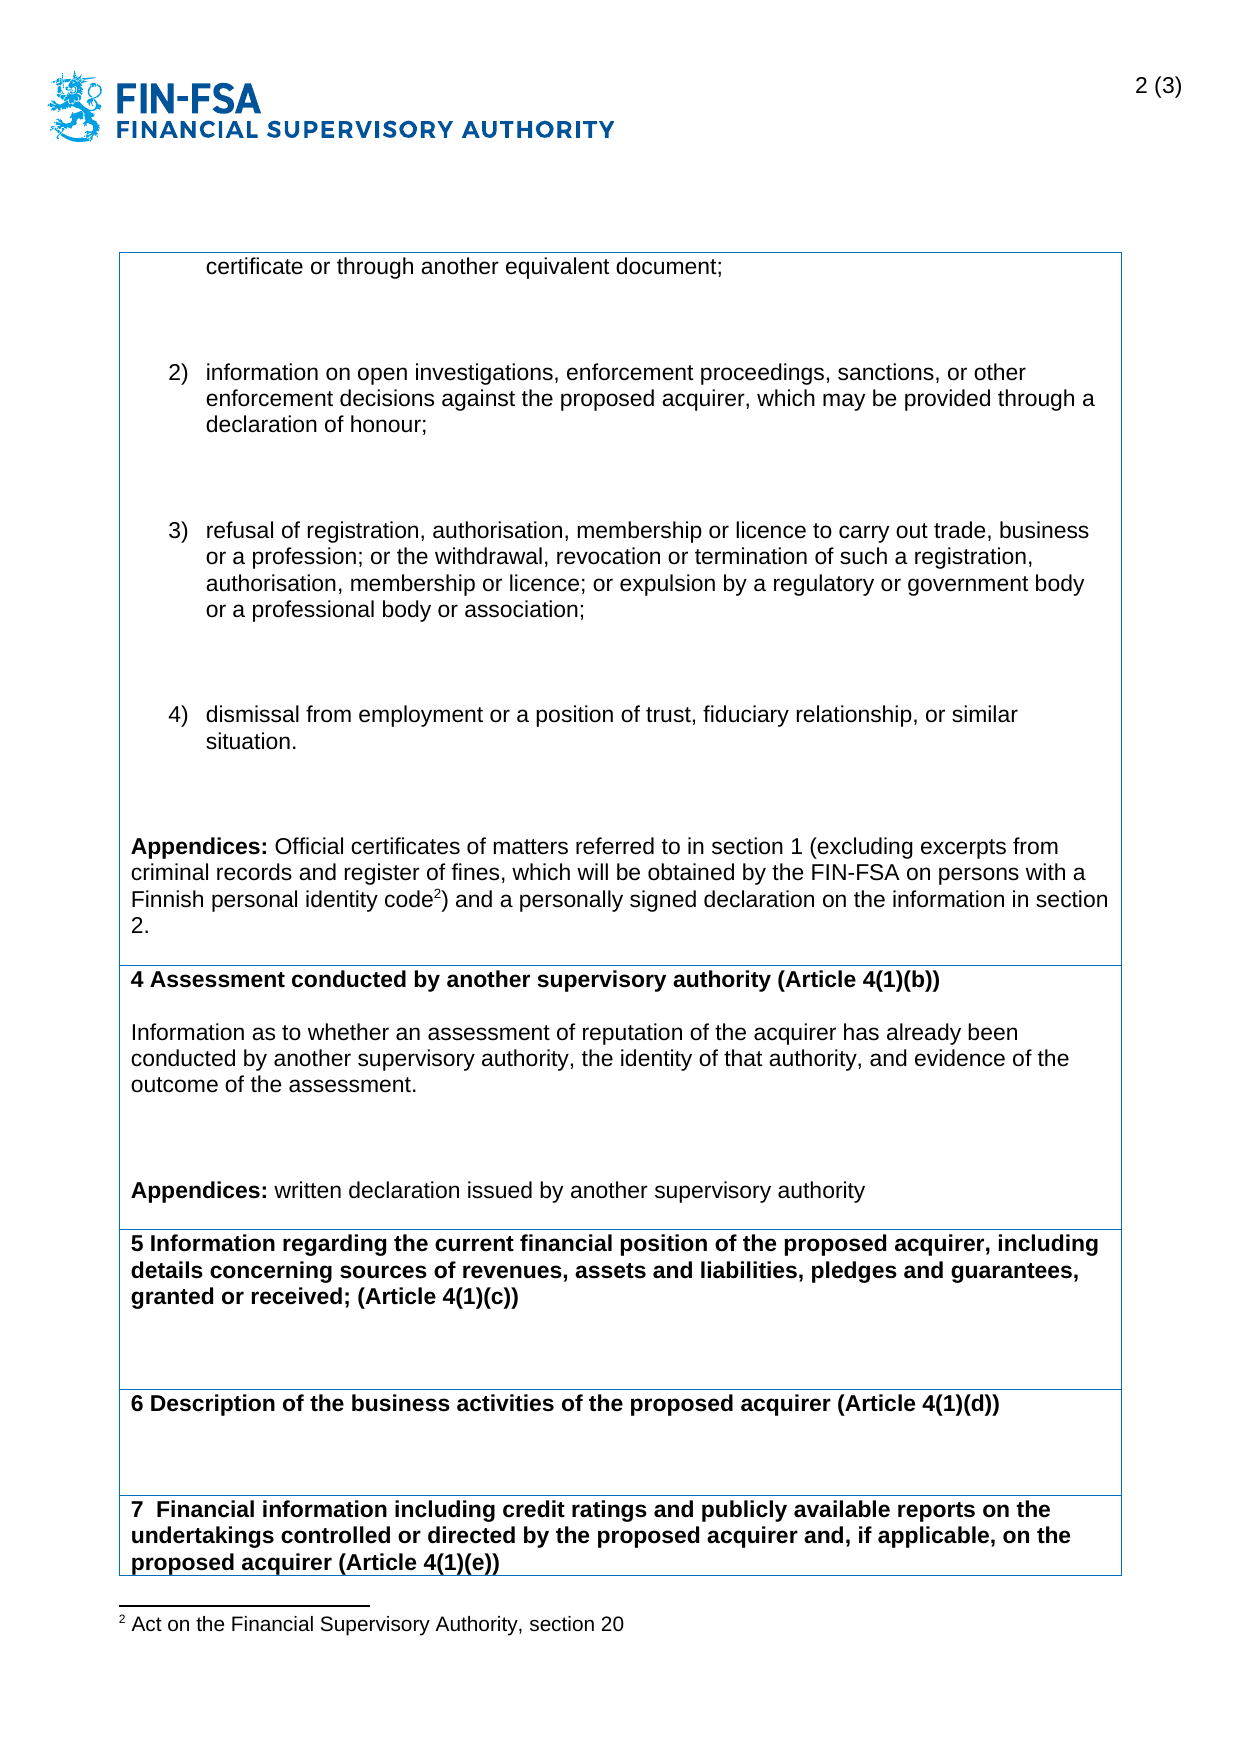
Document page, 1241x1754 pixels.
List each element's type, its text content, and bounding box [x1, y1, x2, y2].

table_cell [120, 1496, 1121, 1575]
table_cell 4 Assessment conducted by another supervisory authority (Article 4(1)(b)) Information as to whether an assessment of reputation of the acquirer has already been conducted by another supervisory authority, the identity of that authority, and evidence of the outcome of the assessment. Appendices: written declaration issued by another supervisory authority [120, 966, 1121, 1229]
table_cell 5 Information regarding the current financial position of the proposed acquirer, including details concerning sources of revenues, assets and liabilities, pledges and guarantees, granted or received; (Article 4(1)(c)) [120, 1230, 1121, 1388]
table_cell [120, 253, 1121, 965]
table_cell 6 Description of the business activities of the proposed acquirer (Article 4(1)(d)) [120, 1390, 1121, 1495]
